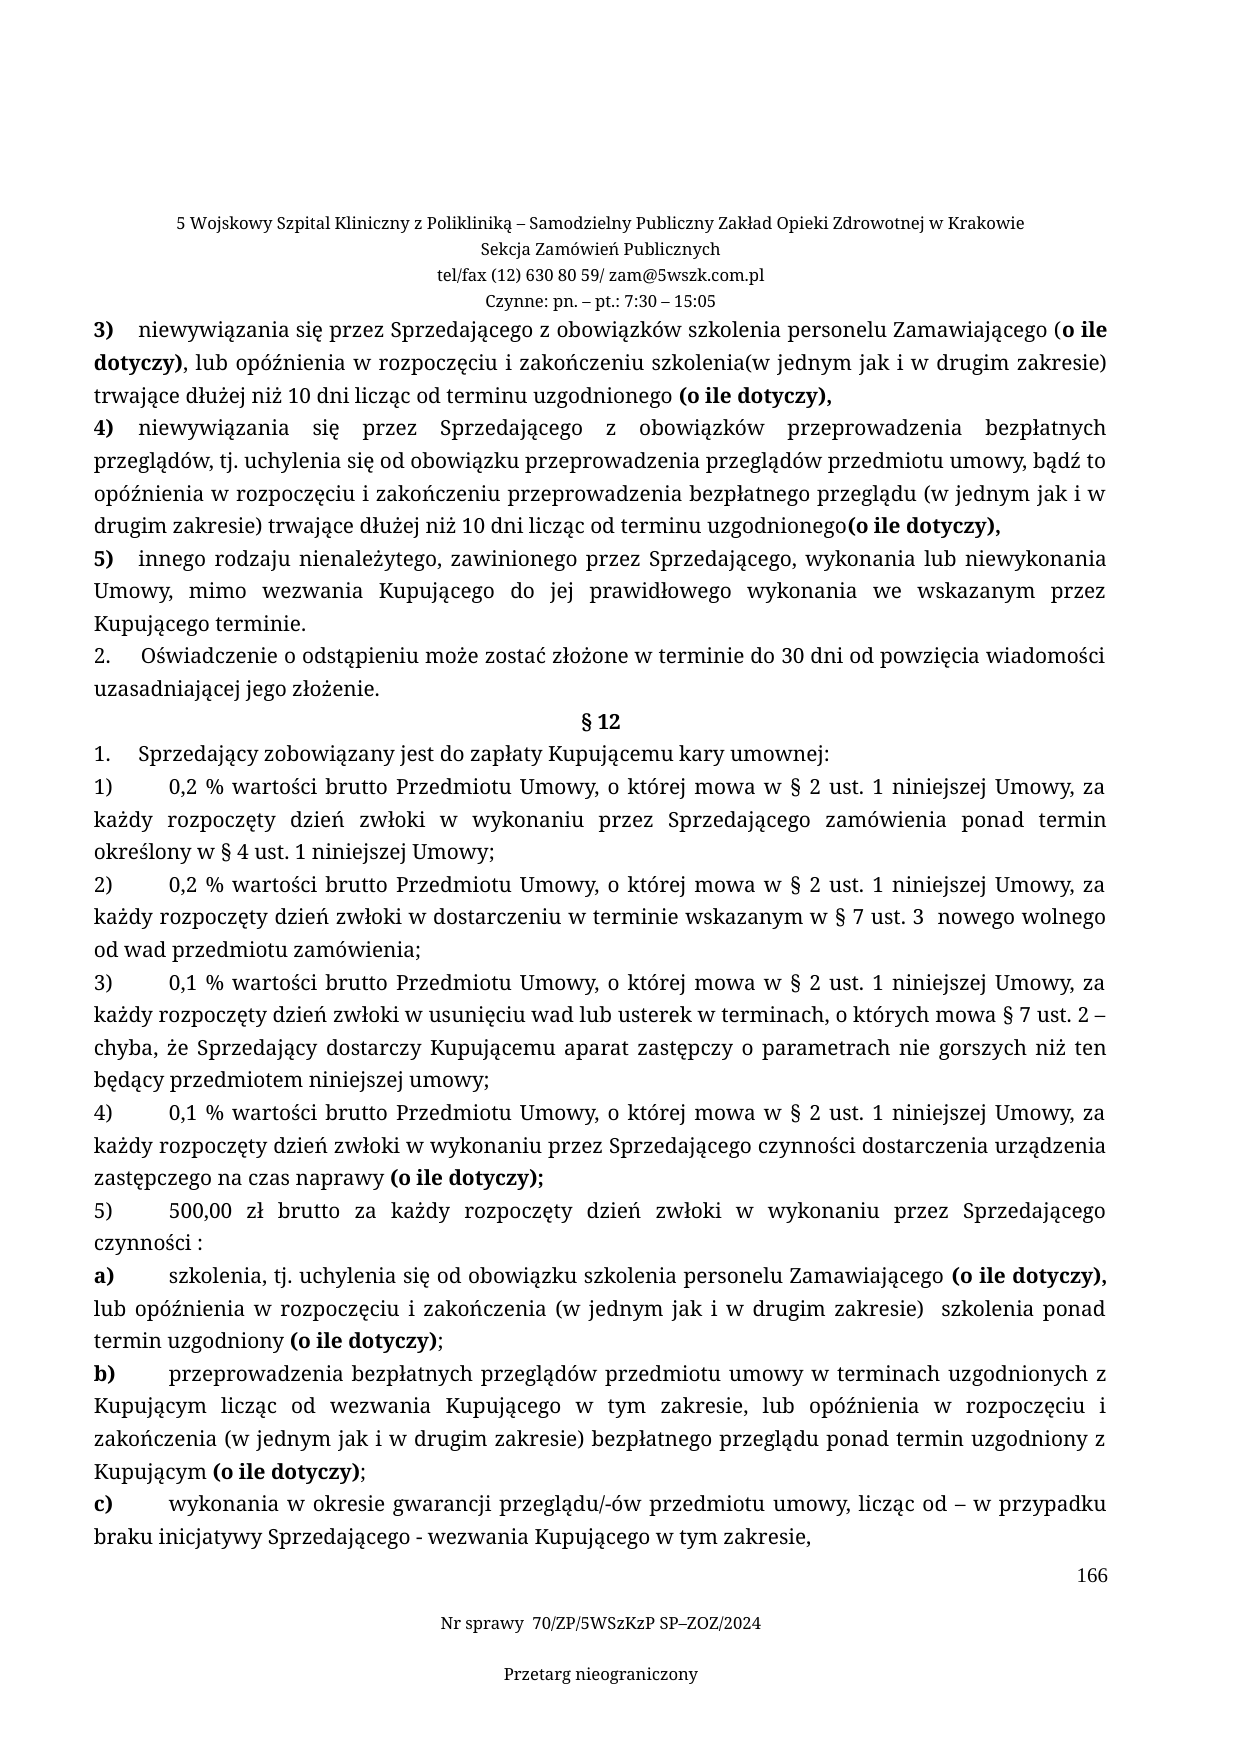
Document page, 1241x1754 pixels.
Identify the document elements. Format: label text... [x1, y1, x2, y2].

list niewywiązania się przez Sprzedającego z obowiązków przeprowadzenia bezpłatnych przeglądów, tj. uchylenia się od obowiązku przeprowadzenia przeglądów przedmiotu umowy, bądź to opóźnienia w rozpoczęciu i zakończeniu przeprowadzenia bezpłatnego przeglądu (w jednym jak i w drugim zakresie) trwające dłużej niż 10 dni licząc od terminu uzgodnionego(o ile dotyczy), [94, 413, 1107, 540]
list niewywiązania się przez Sprzedającego z obowiązków szkolenia personelu Zamawiającego (o ile dotyczy), lub opóźnienia w rozpoczęciu i zakończeniu szkolenia(w jednym jak i w drugim zakresie) trwające dłużej niż 10 dni licząc od terminu uzgodnionego (o ile dotyczy), [94, 316, 1107, 409]
list innego rodzaju nienależytego, zawinionego przez Sprzedającego, wykonania lub niewykonania Umowy, mimo wezwania Kupującego do jej prawidłowego wykonania we wskazanym przez Kupującego terminie. [94, 544, 1107, 637]
list 0,1 % wartości brutto Przedmiotu Umowy, o której mowa w § 2 ust. 1 niniejszej Umowy, za każdy rozpoczęty dzień zwłoki w wykonaniu przez Sprzedającego czynności dostarczenia urządzenia zastępczego na czas naprawy (o ile dotyczy); [94, 1098, 1107, 1192]
text 2. Oświadczenie o odstąpieniu może zostać złożone w terminie do 30 dni od powzięcia wiadomości uzasadniającej jego złożenie. [94, 642, 1107, 703]
list 500,00 zł brutto za każdy rozpoczęty dzień zwłoki w wykonaniu przez Sprzedającego czynności : [94, 1196, 1107, 1257]
text § 12 [94, 707, 1107, 735]
list wykonania w okresie gwarancji przeglądu/-ów przedmiotu umowy, licząc od – w przypadku braku inicjatywy Sprzedającego - wezwania Kupującego w tym zakresie, [94, 1489, 1107, 1550]
list przeprowadzenia bezpłatnych przeglądów przedmiotu umowy w terminach uzgodnionych z Kupującym licząc od wezwania Kupującego w tym zakresie, lub opóźnienia w rozpoczęciu i zakończenia (w jednym jak i w drugim zakresie) bezpłatnego przeglądu ponad termin uzgodniony z Kupującym (o ile dotyczy); [94, 1359, 1107, 1485]
list 0,2 % wartości brutto Przedmiotu Umowy, o której mowa w § 2 ust. 1 niniejszej Umowy, za każdy rozpoczęty dzień zwłoki w dostarczeniu w terminie wskazanym w § 7 ust. 3 nowego wolnego od wad przedmiotu zamówienia; [94, 870, 1107, 963]
list Sprzedający zobowiązany jest do zapłaty Kupującemu kary umownej: [94, 739, 1107, 768]
list 0,2 % wartości brutto Przedmiotu Umowy, o której mowa w § 2 ust. 1 niniejszej Umowy, za każdy rozpoczęty dzień zwłoki w wykonaniu przez Sprzedającego zamówienia ponad termin określony w § 4 ust. 1 niniejszej Umowy; [94, 772, 1107, 866]
list 0,1 % wartości brutto Przedmiotu Umowy, o której mowa w § 2 ust. 1 niniejszej Umowy, za każdy rozpoczęty dzień zwłoki w usunięciu wad lub usterek w terminach, o których mowa § 7 ust. 2 – chyba, że Sprzedający dostarczy Kupującemu aparat zastępczy o parametrach nie gorszych niż ten będący przedmiotem niniejszej umowy; [94, 968, 1107, 1094]
list szkolenia, tj. uchylenia się od obowiązku szkolenia personelu Zamawiającego (o ile dotyczy), lub opóźnienia w rozpoczęciu i zakończenia (w jednym jak i w drugim zakresie) szkolenia ponad termin uzgodniony (o ile dotyczy); [94, 1261, 1107, 1355]
